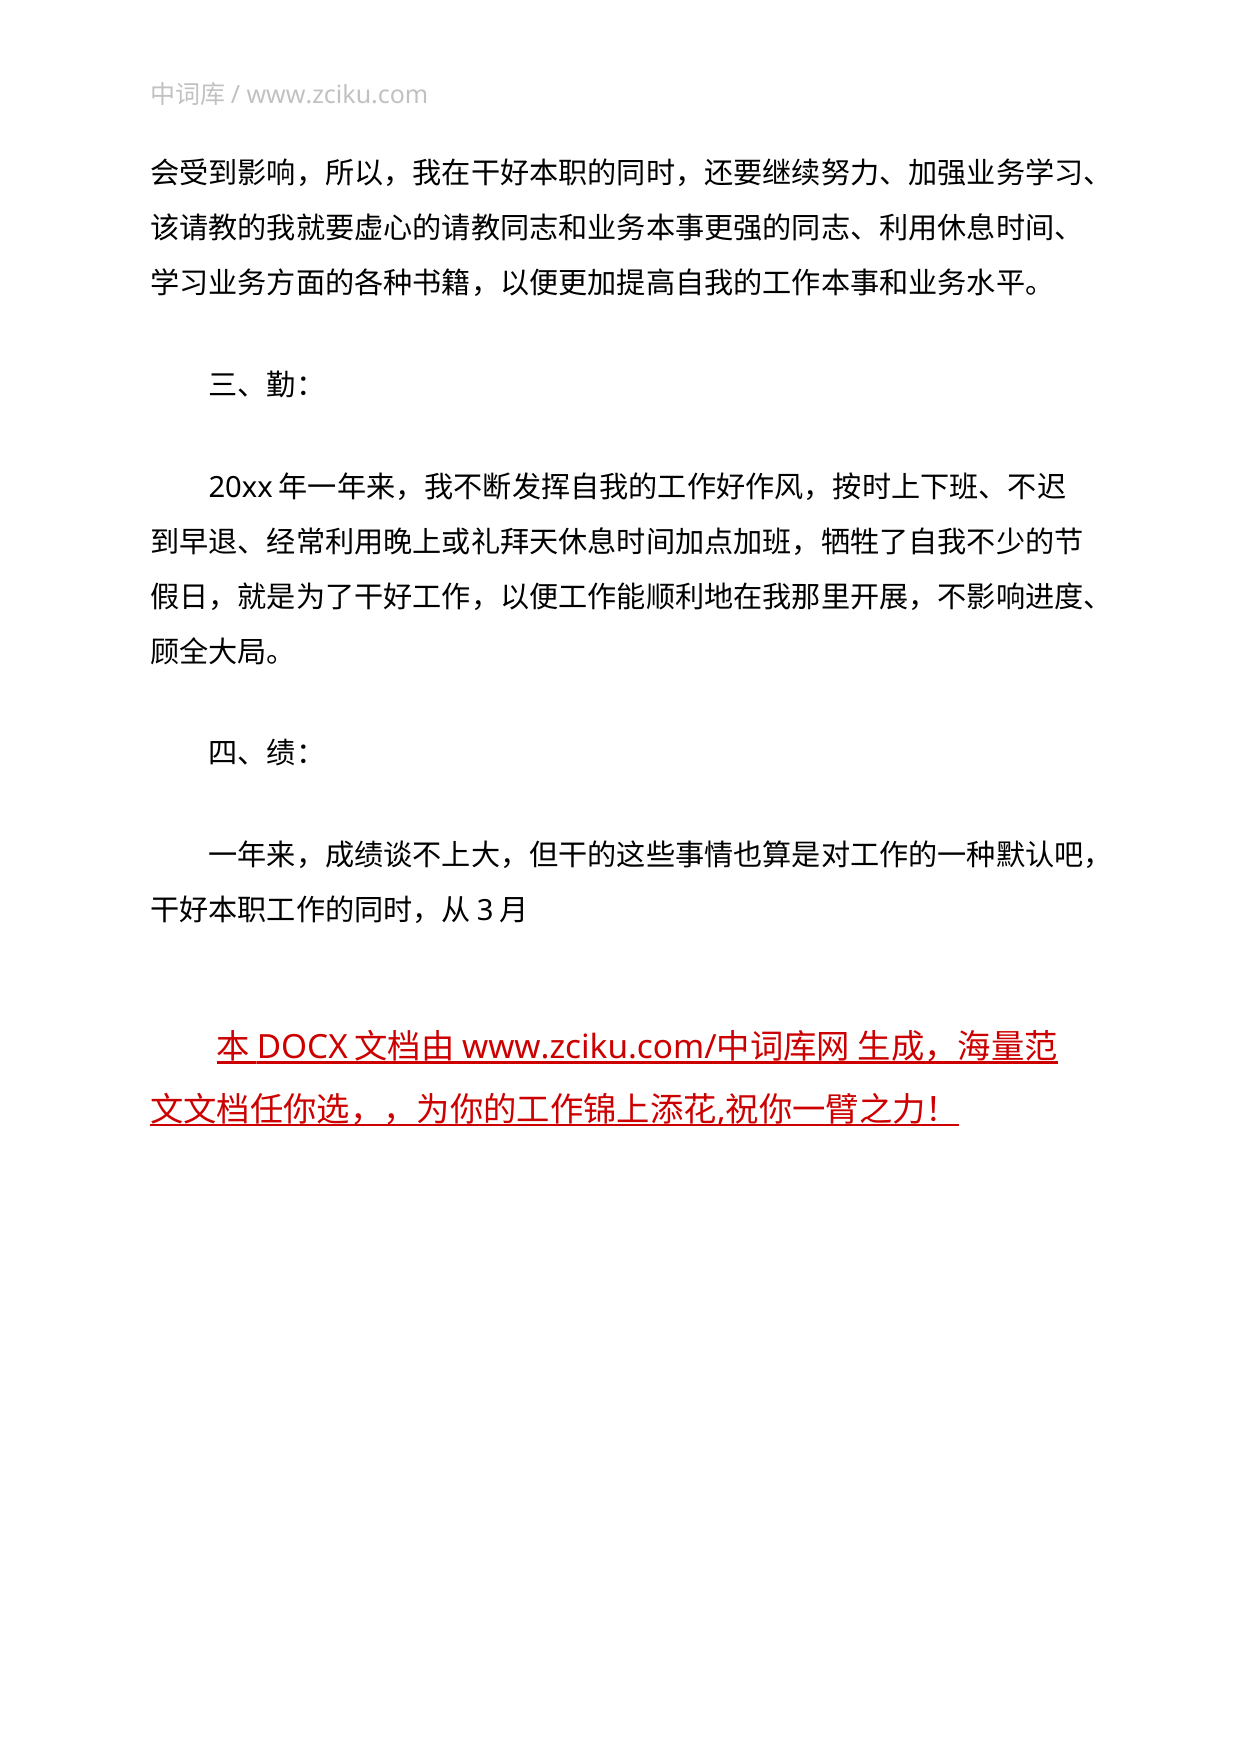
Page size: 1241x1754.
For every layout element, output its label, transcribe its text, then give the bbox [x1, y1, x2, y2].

text 一年来，成绩谈不上大，但干的这些事情也算是对工作的一种默认吧，干好本职工作的同时，从3月 [150, 832, 1090, 929]
text 本DOCX文档由 www.zciku.com/中词库网 生成，海量范文文档任你选，，为你的工作锦上添花,祝你一臂之力！ [150, 1020, 1090, 1131]
text 三、勤： [150, 362, 1090, 404]
text 20xx年一年来，我不断发挥自我的工作好作风，按时上下班、不迟到早退、经常利用晚上或礼拜天休息时间加点加班，牺牲了自我不少的节假日，就是为了干好工作，以便工作能顺利地在我那里开展，不影响进度、顾全大局。 [150, 463, 1090, 670]
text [150, 150, 1090, 302]
text 四、绩： [150, 730, 1090, 772]
